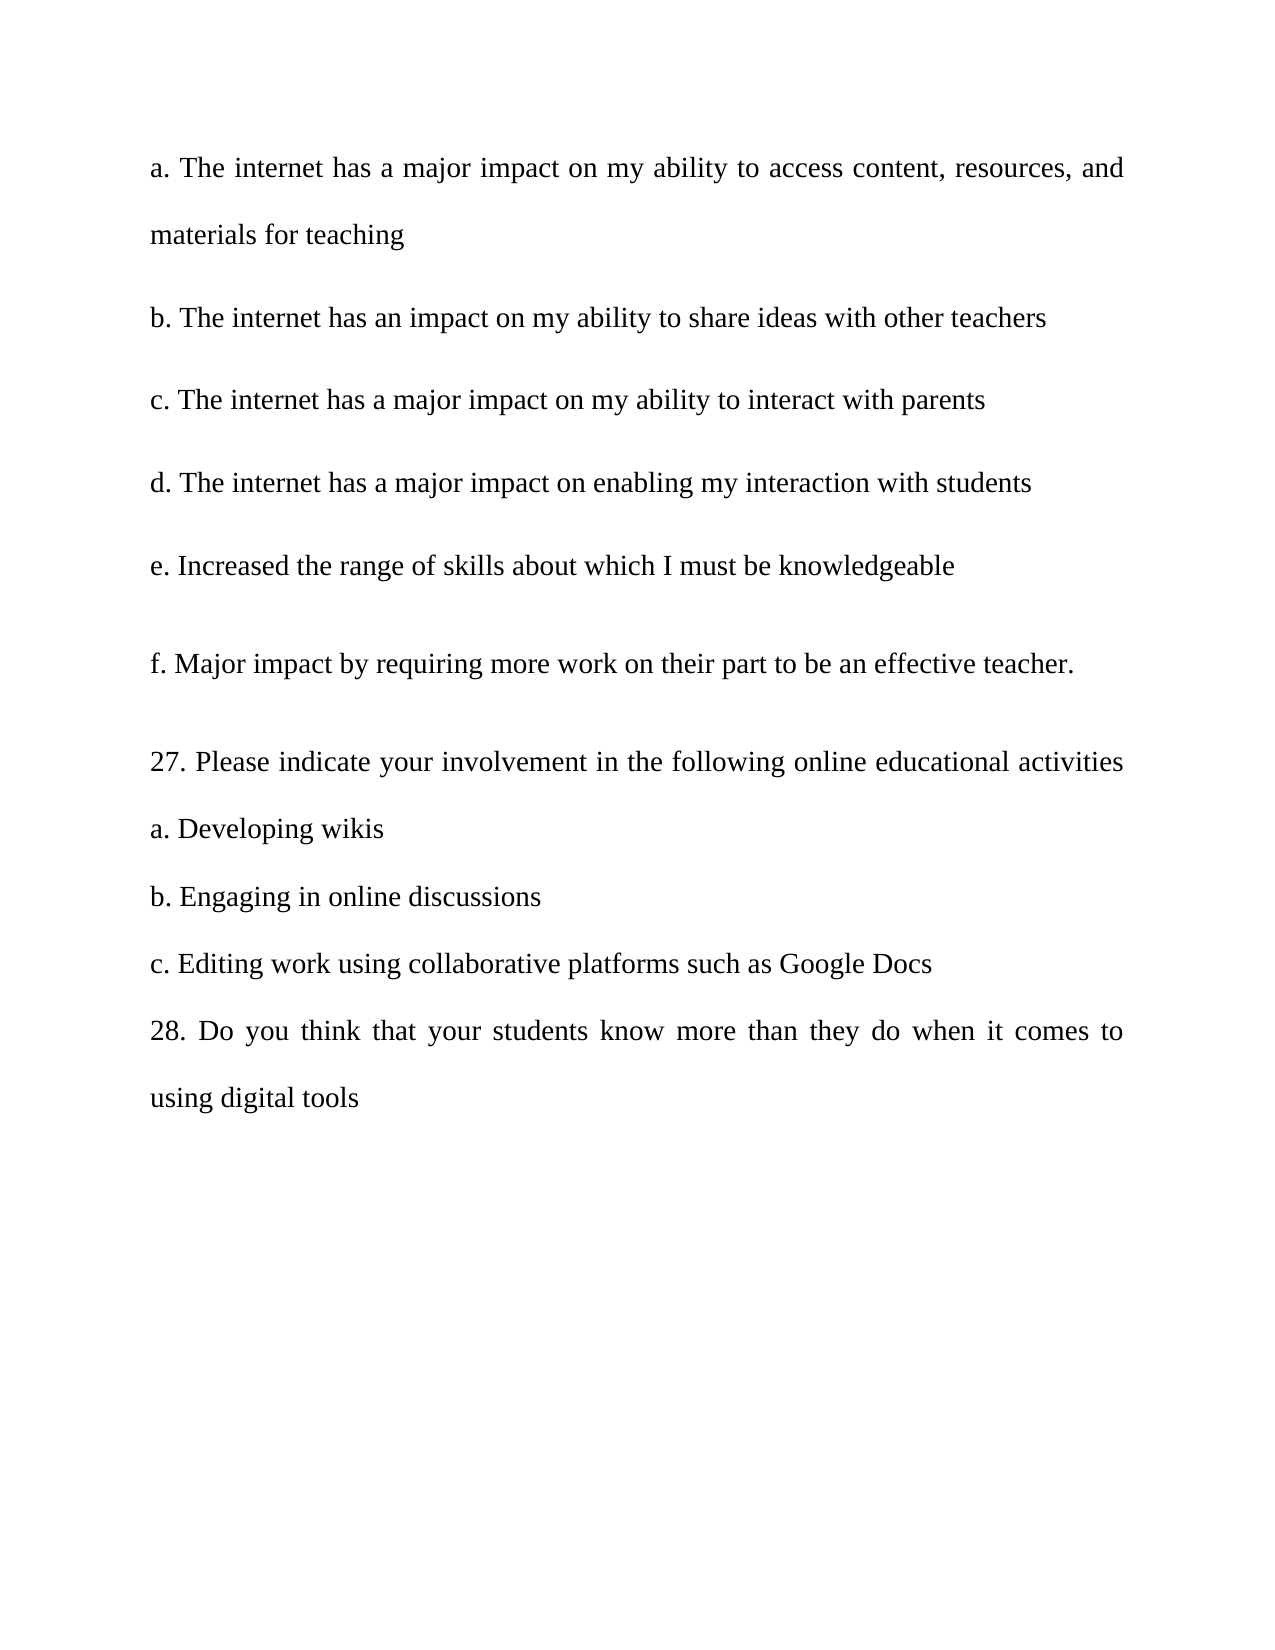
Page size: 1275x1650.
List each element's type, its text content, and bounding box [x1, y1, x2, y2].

text d. The internet has a major impact on enabling my interaction with students [150, 465, 1125, 499]
text c. The internet has a major impact on my ability to interact with parents [150, 382, 1125, 416]
text f. Major impact by requiring more work on their part to be an effective teacher. [150, 646, 1125, 680]
text 27. Please indicate your involvement in the following online educational activities a. Developing wikis [150, 744, 1125, 845]
text a. The internet has a major impact on my ability to access content, resources, and materials for teaching [150, 150, 1125, 251]
text b. Engaging in online discussions [150, 879, 1125, 912]
text e. Increased the range of skills about which I must be knowledgeable [150, 548, 1125, 581]
text b. The internet has an impact on my ability to share ideas with other teachers [150, 300, 1125, 333]
text c. Editing work using collaborative platforms such as Google Docs [150, 946, 1125, 979]
text 28. Do you think that your students know more than they do when it comes to using digital tools [150, 1013, 1125, 1113]
